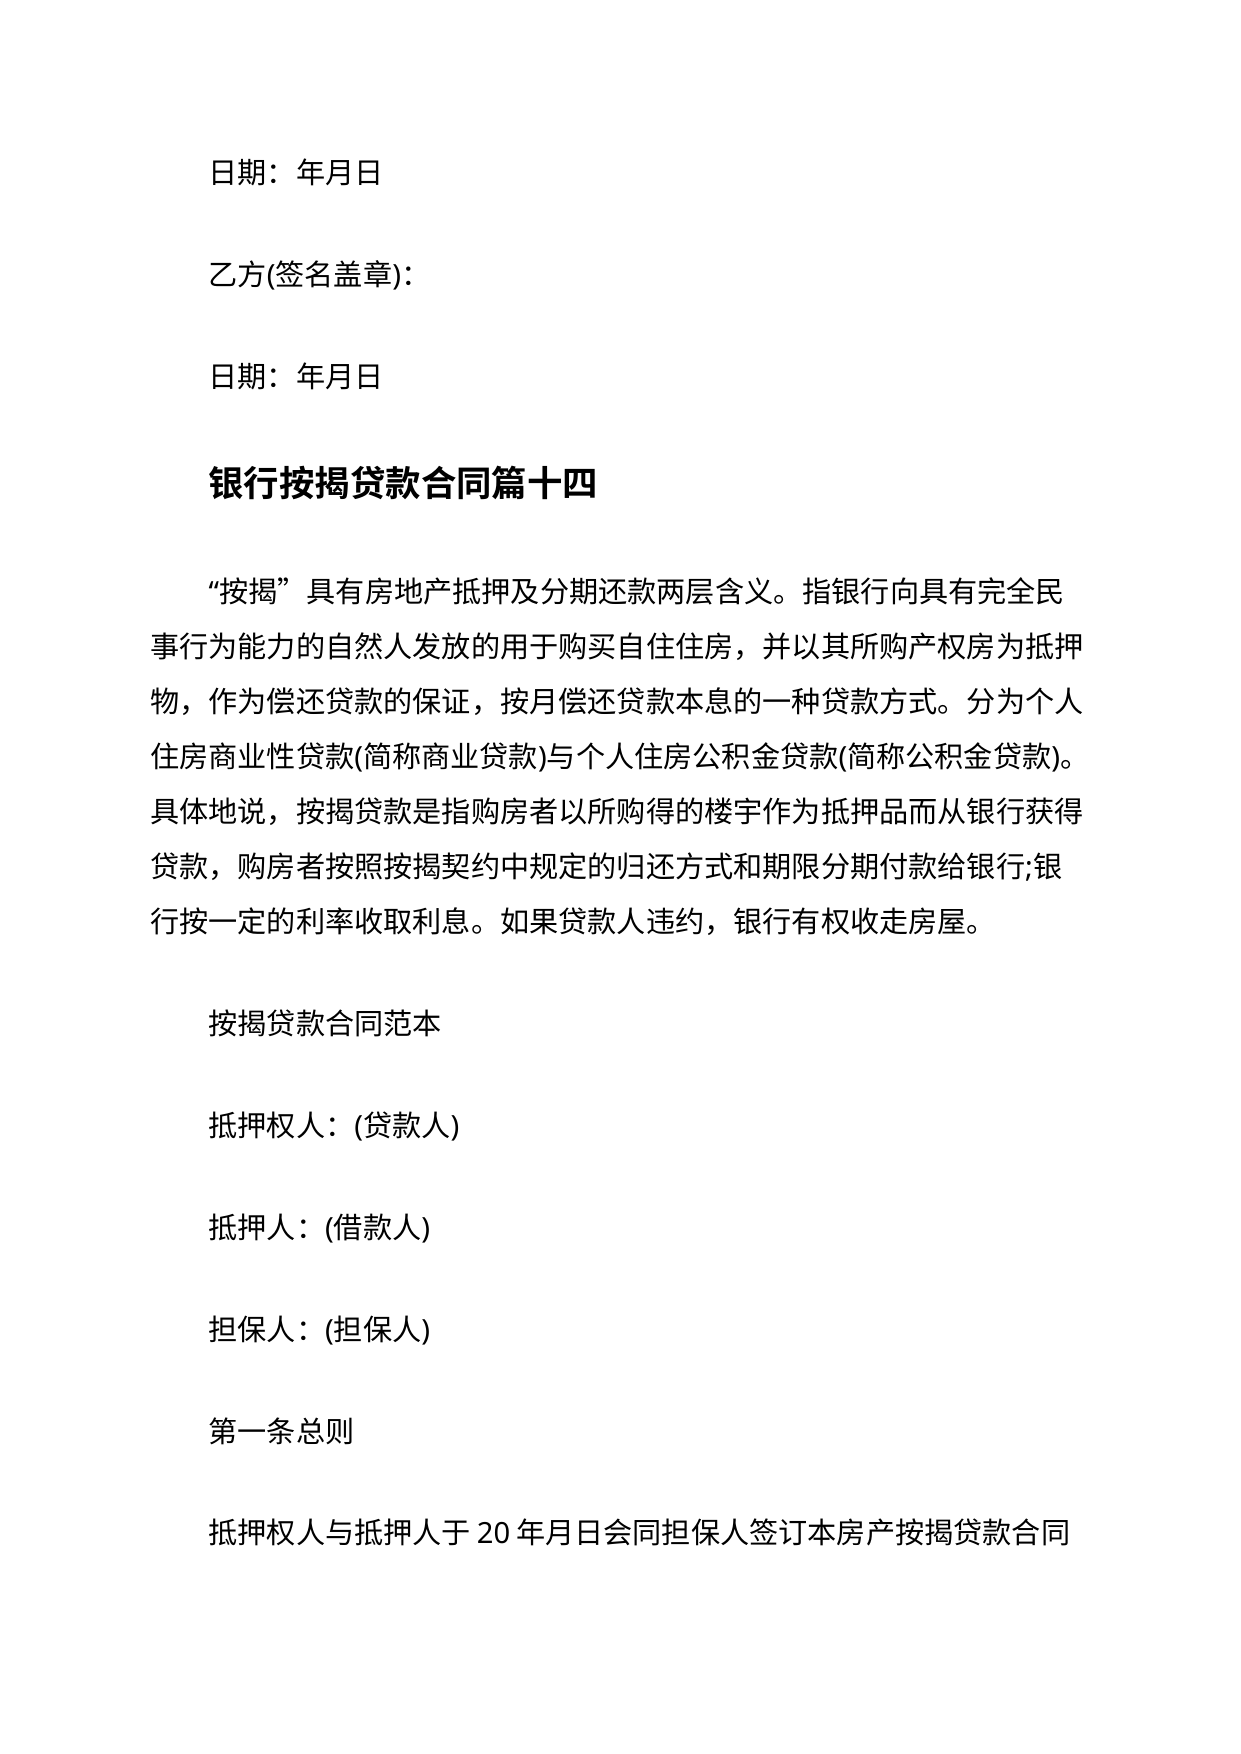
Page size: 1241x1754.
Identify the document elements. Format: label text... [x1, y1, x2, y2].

text 担保人：(担保人) [150, 1306, 1090, 1348]
text 日期：年月日 [150, 150, 1090, 192]
text “按揭”具有房地产抵押及分期还款两层含义。指银行向具有完全民事行为能力的自然人发放的用于购买自住住房，并以其所购产权房为抵押物，作为偿还贷款的保证，按月偿还贷款本息的一种贷款方式。分为个人住房商业性贷款(简称商业贷款)与个人住房公积金贷款(简称公积金贷款)。具体地说，按揭贷款是指购房者以所购得的楼宇作为抵押品而从银行获得贷款，购房者按照按揭契约中规定的归还方式和期限分期付款给银行;银行按一定的利率收取利息。如果贷款人违约，银行有权收走房屋。 [150, 569, 1090, 941]
text 抵押人：(借款人) [150, 1204, 1090, 1247]
text 日期：年月日 [150, 354, 1090, 396]
text 银行按揭贷款合同篇十四 [150, 456, 1090, 507]
text 按揭贷款合同范本 [150, 1000, 1090, 1043]
text 乙方(签名盖章)： [150, 252, 1090, 294]
text 第一条总则 [150, 1408, 1090, 1450]
text 抵押权人：(贷款人) [150, 1102, 1090, 1144]
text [150, 1510, 1090, 1552]
